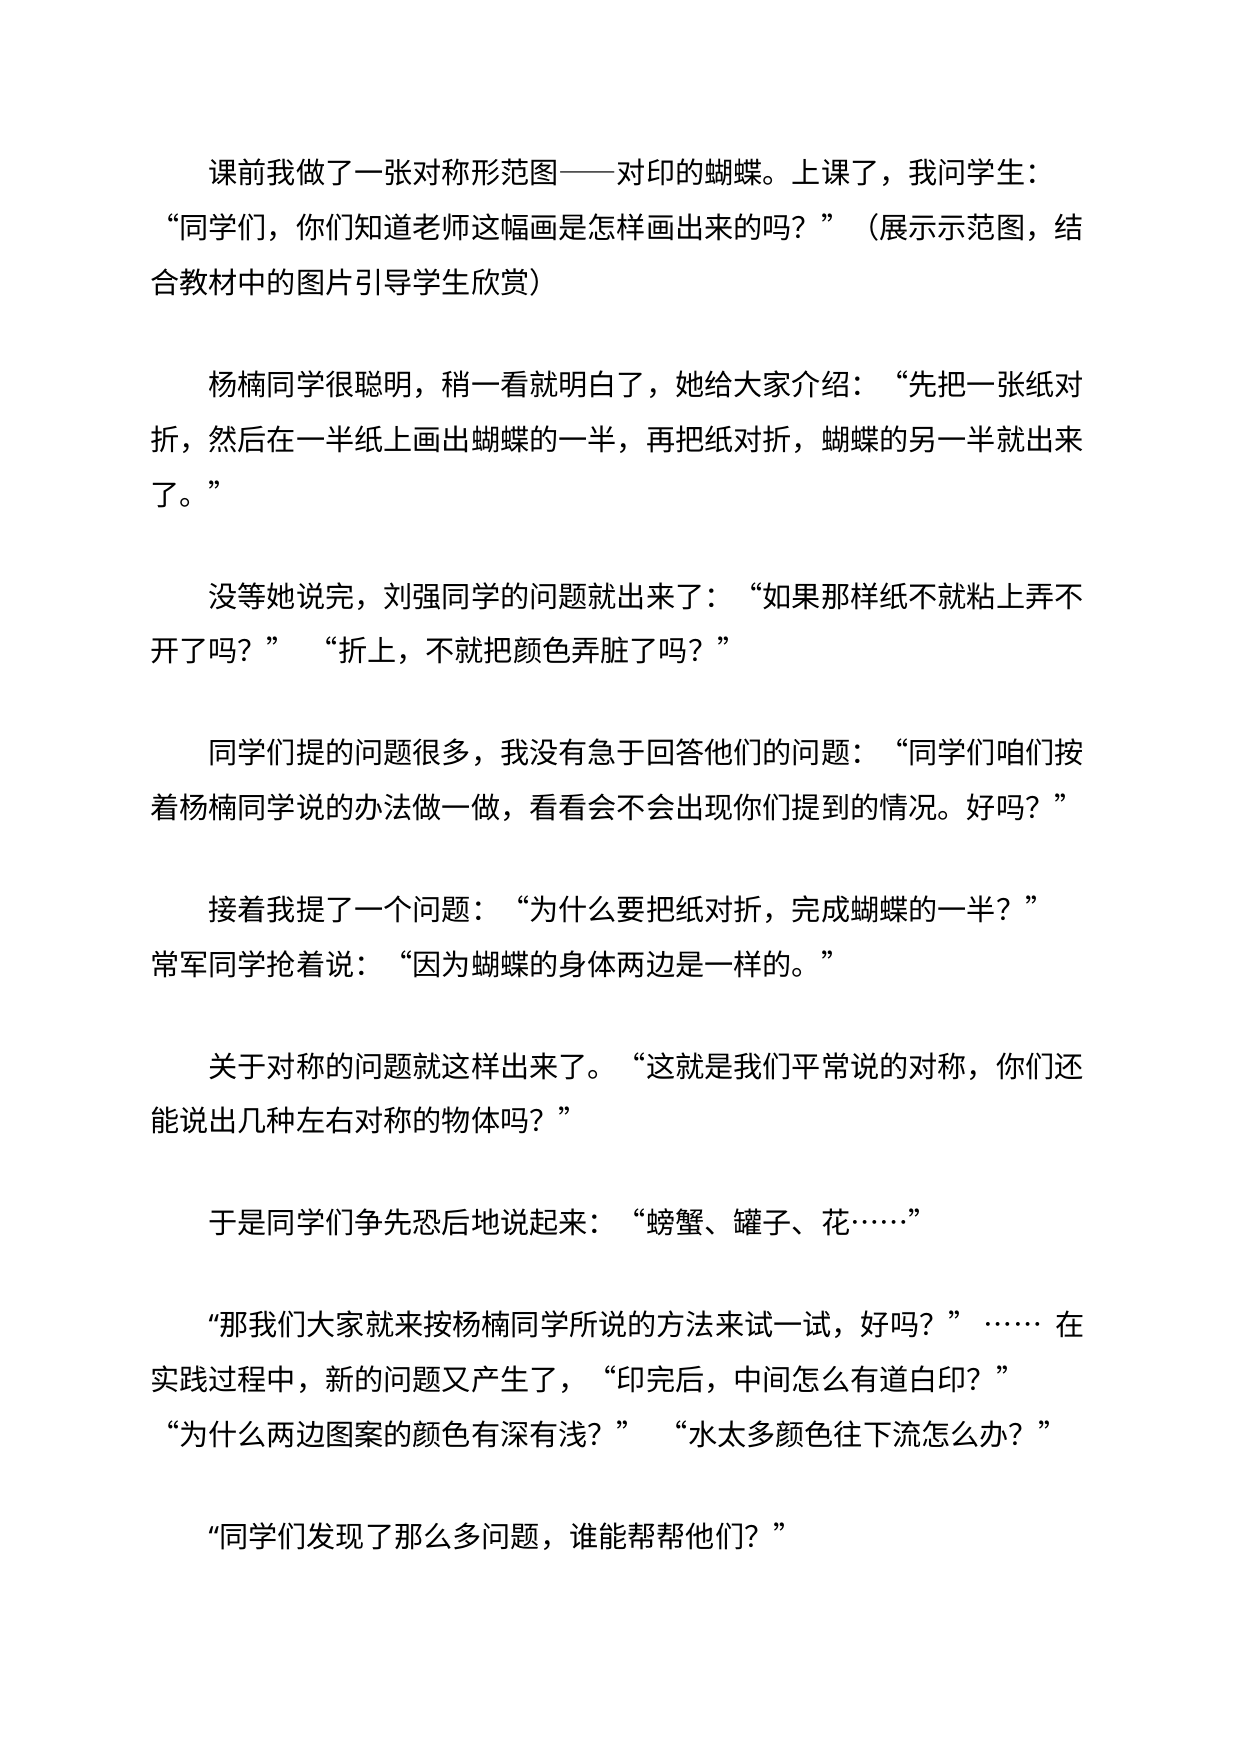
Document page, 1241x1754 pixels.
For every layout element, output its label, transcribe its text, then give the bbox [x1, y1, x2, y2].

text 同学们提的问题很多，我没有急于回答他们的问题：“同学们咱们按着杨楠同学说的办法做一做，看看会不会出现你们提到的情况。好吗？” [150, 730, 1090, 827]
text “同学们发现了那么多问题，谁能帮帮他们？” [150, 1513, 1090, 1556]
text “那我们大家就来按杨楠同学所说的方法来试一试，好吗？” …… 在实践过程中，新的问题又产生了，“印完后，中间怎么有道白印？” “为什么两边图案的颜色有深有浅？” “水太多颜色往下流怎么办？” [150, 1302, 1090, 1454]
text 没等她说完，刘强同学的问题就出来了：“如果那样纸不就粘上弄不开了吗？” “折上，不就把颜色弄脏了吗？” [150, 573, 1090, 670]
text 接着我提了一个问题：“为什么要把纸对折，完成蝴蝶的一半？” 常军同学抢着说：“因为蝴蝶的身体两边是一样的。” [150, 886, 1090, 984]
text 杨楠同学很聪明，稍一看就明白了，她给大家介绍：“先把一张纸对折，然后在一半纸上画出蝴蝶的一半，再把纸对折，蝴蝶的另一半就出来了。” [150, 362, 1090, 514]
text 关于对称的问题就这样出来了。“这就是我们平常说的对称，你们还能说出几种左右对称的物体吗？” [150, 1043, 1090, 1140]
text 课前我做了一张对称形范图——对印的蝴蝶。上课了，我问学生：“同学们，你们知道老师这幅画是怎样画出来的吗？”（展示示范图，结合教材中的图片引导学生欣赏） [150, 150, 1090, 302]
text 于是同学们争先恐后地说起来：“螃蟹、罐子、花……” [150, 1200, 1090, 1242]
